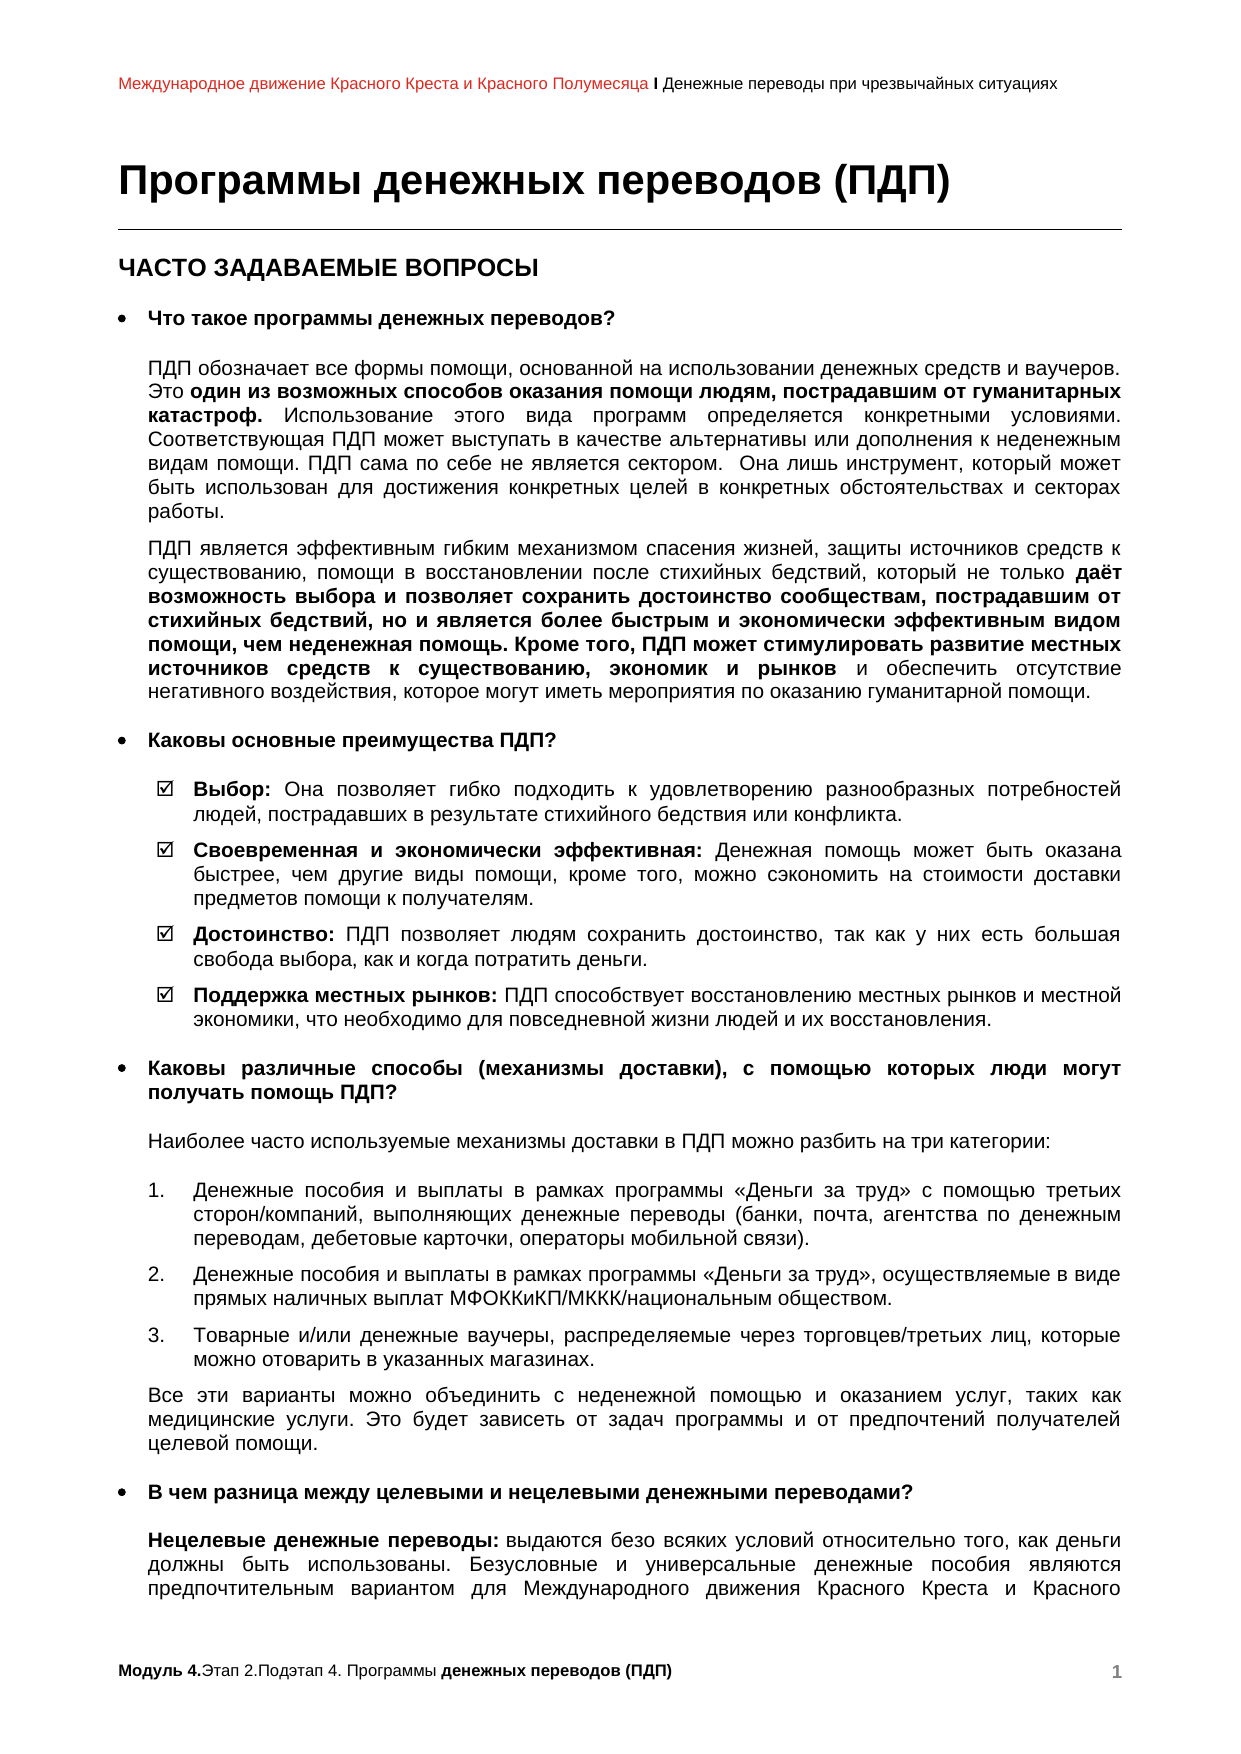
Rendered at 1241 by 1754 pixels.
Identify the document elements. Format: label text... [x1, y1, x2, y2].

text ПДП обозначает все формы помощи, основанной на использовании денежных средств и ваучеров. Это один из возможных способов оказания помощи людям, пострадавшим от гуманитарных катастроф. Использование этого вида программ определяется конкретными условиями. Соответствующая ПДП может выступать в качестве альтернативы или дополнения к неденежным видам помощи. ПДП сама по себе не является сектором. Она лишь инструмент, который может быть использован для достижения конкретных целей в конкретных обстоятельствах и секторах работы. [148, 355, 1122, 523]
text Выбор: Она позволяет гибко подходить к удовлетворению разнообразных потребностей людей, пострадавших в результате стихийного бедствия или конфликта. [156, 777, 1122, 825]
text Поддержка местных рынков: ПДП способствует восстановлению местных рынков и местной экономики, что необходимо для повседневной жизни людей и их восстановления. [156, 983, 1122, 1031]
text Своевременная и экономически эффективная: Денежная помощь может быть оказана быстрее, чем другие виды помощи, кроме того, можно сэкономить на стоимости доставки предметов помощи к получателям. [156, 838, 1122, 910]
text 2. Денежные пособия и выплаты в рамках программы «Деньги за труд», осуществляемые в виде прямых наличных выплат МФОККиКП/МККК/национальным обществом. [148, 1262, 1122, 1310]
list В чем разница между целевыми и нецелевыми денежными переводами? [118, 1480, 1122, 1504]
list Каковы основные преимущества ПДП? [118, 728, 1122, 752]
text Программы денежных переводов (ПДП) [118, 156, 1122, 203]
text Все эти варианты можно объединить с неденежной помощью и оказанием услуг, таких как медицинские услуги. Это будет зависеть от задач программы и от предпочтений получателей целевой помощи. [148, 1383, 1122, 1455]
text 1. Денежные пособия и выплаты в рамках программы «Деньги за труд» с помощью третьих сторон/компаний, выполняющих денежные переводы (банки, почта, агентства по денежным переводам, дебетовые карточки, операторы мобильной связи). [148, 1178, 1122, 1250]
text ПДП является эффективным гибким механизмом спасения жизней, защиты источников средств к существованию, помощи в восстановлении после стихийных бедствий, который не только даёт возможность выбора и позволяет сохранить достоинство сообществам, пострадавшим от стихийных бедствий, но и является более быстрым и экономически эффективным видом помощи, чем неденежная помощь. Кроме того, ПДП может стимулировать развитие местных источников средств к существованию, экономик и рынков и обеспечить отсутствие негативного воздействия, которое могут иметь мероприятия по оказанию гуманитарной помощи. [148, 536, 1122, 703]
text Достоинство: ПДП позволяет людям сохранить достоинство, так как у них есть большая свобода выбора, как и когда потратить деньги. [156, 922, 1122, 970]
text 3. Товарные и/или денежные ваучеры, распределяемые через торговцев/третьих лиц, которые можно отоварить в указанных магазинах. [148, 1323, 1122, 1371]
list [148, 1528, 1122, 1600]
list Что такое программы денежных переводов? [118, 306, 1122, 330]
text Наиболее часто используемые механизмы доставки в ПДП можно разбить на три категории: [148, 1129, 1122, 1153]
list Каковы различные способы (механизмы доставки), с помощью которых люди могут получать помощь ПДП? [118, 1056, 1122, 1104]
subtitle Часто задаваемые вопросы [118, 230, 1122, 281]
